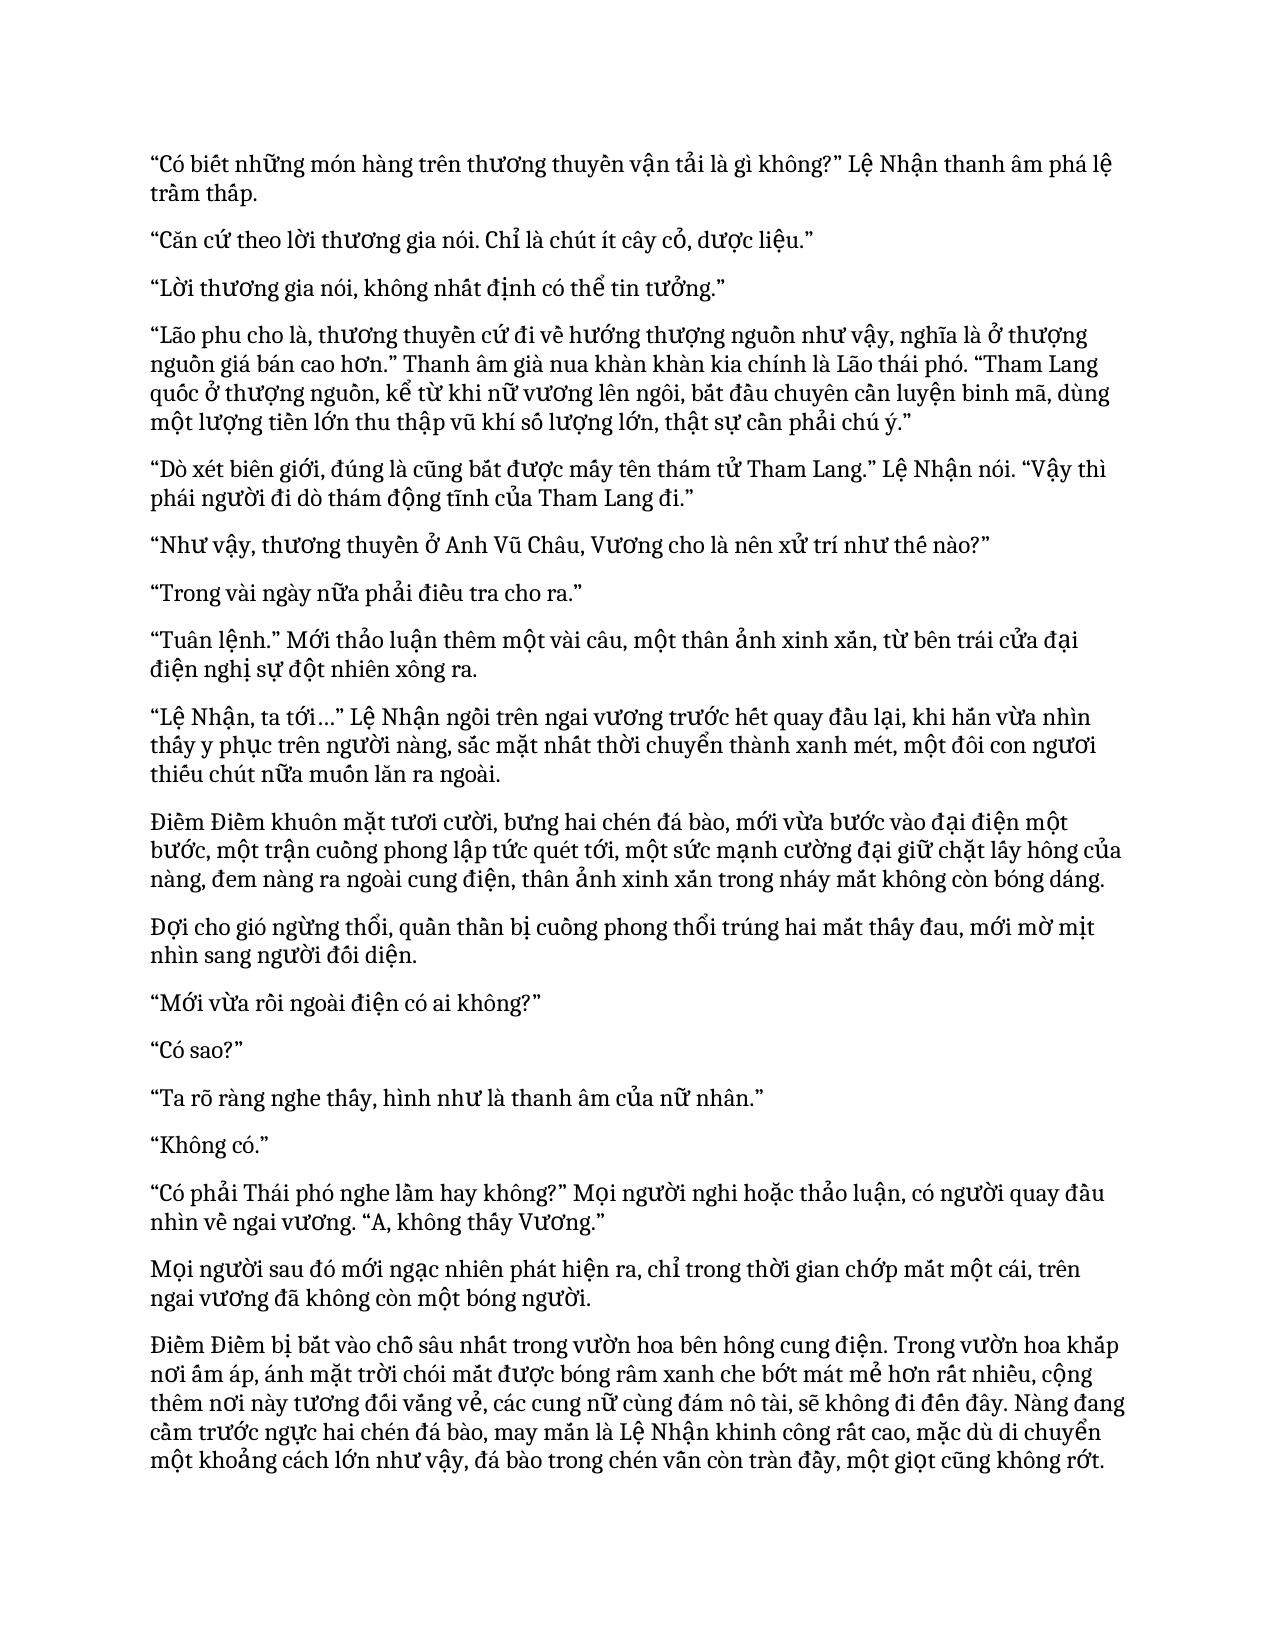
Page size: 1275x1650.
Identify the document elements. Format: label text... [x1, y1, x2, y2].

text “Dò xét biên giới, đúng là cũng bắt được mấy tên thám tử Tham Lang.” Lệ Nhận nói. “Vậy thì phái người đi dò thám động tĩnh của Tham Lang đi.” [150, 455, 1125, 512]
text Mọi người sau đó mới ngạc nhiên phát hiện ra, chỉ trong thời gian chớp mắt một cái, trên ngai vương đã không còn một bóng người. [150, 1255, 1125, 1312]
text “Không có.” [150, 1131, 1125, 1160]
text “Trong vài ngày nữa phải điều tra cho ra.” [150, 579, 1125, 607]
text “Có biết những món hàng trên thương thuyền vận tải là gì không?” Lệ Nhận thanh âm phá lệ trầm thấp. [150, 150, 1125, 207]
text “Lệ Nhận, ta tới…” Lệ Nhận ngồi trên ngai vương trước hết quay đầu lại, khi hắn vừa nhìn thấy y phục trên người nàng, sắc mặt nhất thời chuyển thành xanh mét, một đôi con ngươi thiếu chút nữa muốn lăn ra ngoài. [150, 702, 1125, 789]
text “Căn cứ theo lời thương gia nói. Chỉ là chút ít cây cỏ, dược liệu.” [150, 226, 1125, 255]
text “Tuân lệnh.” Mới thảo luận thêm một vài câu, một thân ảnh xinh xắn, từ bên trái cửa đại điện nghị sự đột nhiên xông ra. [150, 626, 1125, 684]
text Đợi cho gió ngừng thổi, quần thần bị cuồng phong thổi trúng hai mắt thấy đau, mới mờ mịt nhìn sang người đối diện. [150, 912, 1125, 970]
text “Có phải Thái phó nghe lầm hay không?” Mọi người nghi hoặc thảo luận, có người quay đầu nhìn về ngai vương. “A, không thấy Vương.” [150, 1179, 1125, 1236]
text “Như vậy, thương thuyền ở Anh Vũ Châu, Vương cho là nên xử trí như thế nào?” [150, 531, 1125, 560]
text “Ta rõ ràng nghe thấy, hình như là thanh âm của nữ nhân.” [150, 1084, 1125, 1112]
text “Lời thương gia nói, không nhất định có thể tin tưởng.” [150, 274, 1125, 302]
text Điềm Điềm khuôn mặt tươi cười, bưng hai chén đá bào, mới vừa bước vào đại điện một bước, một trận cuồng phong lập tức quét tới, một sức mạnh cường đại giữ chặt lấy hông của nàng, đem nàng ra ngoài cung điện, thân ảnh xinh xắn trong nháy mắt không còn bóng dáng. [150, 807, 1125, 894]
text “Mới vừa rồi ngoài điện có ai không?” [150, 989, 1125, 1017]
text “Lão phu cho là, thương thuyền cứ đi về hướng thượng nguồn như vậy, nghĩa là ở thượng nguồn giá bán cao hơn.” Thanh âm già nua khàn khàn kia chính là Lão thái phó. “Tham Lang quốc ở thượng nguồn, kể từ khi nữ vương lên ngôi, bắt đầu chuyên cần luyện binh mã, dùng một lượng tiền lớn thu thập vũ khí số lượng lớn, thật sự cần phải chú ý.” [150, 321, 1125, 436]
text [150, 1331, 1125, 1475]
text “Có sao?” [150, 1036, 1125, 1065]
